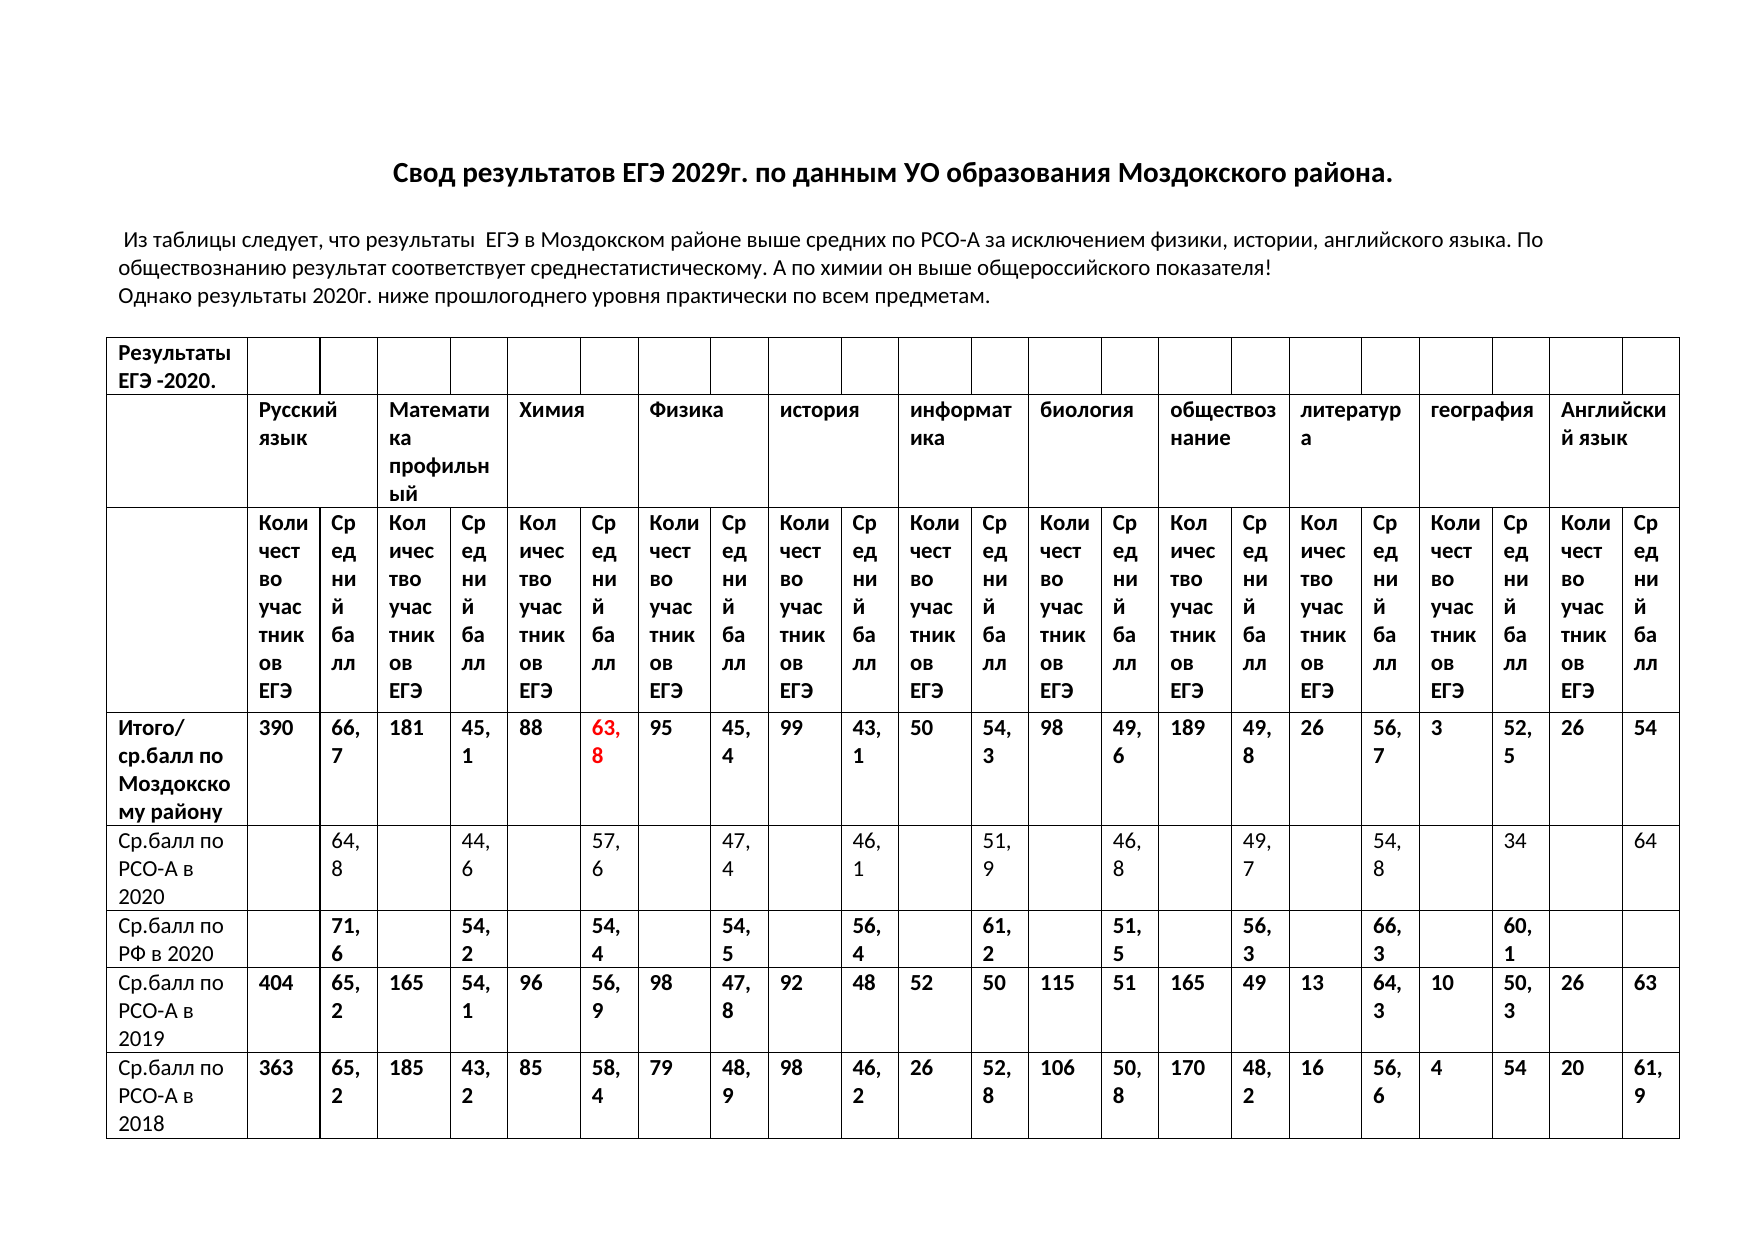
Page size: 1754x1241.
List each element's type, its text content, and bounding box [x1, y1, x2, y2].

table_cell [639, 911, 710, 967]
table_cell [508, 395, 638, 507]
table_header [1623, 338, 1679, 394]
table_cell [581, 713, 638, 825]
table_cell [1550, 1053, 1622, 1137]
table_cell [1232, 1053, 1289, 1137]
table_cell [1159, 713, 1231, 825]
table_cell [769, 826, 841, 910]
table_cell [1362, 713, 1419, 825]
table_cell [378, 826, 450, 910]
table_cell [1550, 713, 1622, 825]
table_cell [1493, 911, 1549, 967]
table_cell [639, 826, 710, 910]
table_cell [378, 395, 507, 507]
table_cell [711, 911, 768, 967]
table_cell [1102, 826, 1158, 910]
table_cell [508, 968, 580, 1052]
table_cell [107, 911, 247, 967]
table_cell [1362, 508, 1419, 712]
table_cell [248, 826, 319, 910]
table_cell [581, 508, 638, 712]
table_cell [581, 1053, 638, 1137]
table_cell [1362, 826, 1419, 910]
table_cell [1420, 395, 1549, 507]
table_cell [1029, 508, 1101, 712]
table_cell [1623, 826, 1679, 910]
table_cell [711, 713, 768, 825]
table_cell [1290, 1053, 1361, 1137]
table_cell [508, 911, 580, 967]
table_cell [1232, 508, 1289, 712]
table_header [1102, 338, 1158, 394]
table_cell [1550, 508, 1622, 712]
text Из таблицы следует, что результаты ЕГЭ в Моздокском районе выше средних по РСО-А за исключением физики, истории, английского языка. По обществознанию результат соответствует среднестатистическому. А по химии он выше общероссийского показателя! [118, 225, 1668, 281]
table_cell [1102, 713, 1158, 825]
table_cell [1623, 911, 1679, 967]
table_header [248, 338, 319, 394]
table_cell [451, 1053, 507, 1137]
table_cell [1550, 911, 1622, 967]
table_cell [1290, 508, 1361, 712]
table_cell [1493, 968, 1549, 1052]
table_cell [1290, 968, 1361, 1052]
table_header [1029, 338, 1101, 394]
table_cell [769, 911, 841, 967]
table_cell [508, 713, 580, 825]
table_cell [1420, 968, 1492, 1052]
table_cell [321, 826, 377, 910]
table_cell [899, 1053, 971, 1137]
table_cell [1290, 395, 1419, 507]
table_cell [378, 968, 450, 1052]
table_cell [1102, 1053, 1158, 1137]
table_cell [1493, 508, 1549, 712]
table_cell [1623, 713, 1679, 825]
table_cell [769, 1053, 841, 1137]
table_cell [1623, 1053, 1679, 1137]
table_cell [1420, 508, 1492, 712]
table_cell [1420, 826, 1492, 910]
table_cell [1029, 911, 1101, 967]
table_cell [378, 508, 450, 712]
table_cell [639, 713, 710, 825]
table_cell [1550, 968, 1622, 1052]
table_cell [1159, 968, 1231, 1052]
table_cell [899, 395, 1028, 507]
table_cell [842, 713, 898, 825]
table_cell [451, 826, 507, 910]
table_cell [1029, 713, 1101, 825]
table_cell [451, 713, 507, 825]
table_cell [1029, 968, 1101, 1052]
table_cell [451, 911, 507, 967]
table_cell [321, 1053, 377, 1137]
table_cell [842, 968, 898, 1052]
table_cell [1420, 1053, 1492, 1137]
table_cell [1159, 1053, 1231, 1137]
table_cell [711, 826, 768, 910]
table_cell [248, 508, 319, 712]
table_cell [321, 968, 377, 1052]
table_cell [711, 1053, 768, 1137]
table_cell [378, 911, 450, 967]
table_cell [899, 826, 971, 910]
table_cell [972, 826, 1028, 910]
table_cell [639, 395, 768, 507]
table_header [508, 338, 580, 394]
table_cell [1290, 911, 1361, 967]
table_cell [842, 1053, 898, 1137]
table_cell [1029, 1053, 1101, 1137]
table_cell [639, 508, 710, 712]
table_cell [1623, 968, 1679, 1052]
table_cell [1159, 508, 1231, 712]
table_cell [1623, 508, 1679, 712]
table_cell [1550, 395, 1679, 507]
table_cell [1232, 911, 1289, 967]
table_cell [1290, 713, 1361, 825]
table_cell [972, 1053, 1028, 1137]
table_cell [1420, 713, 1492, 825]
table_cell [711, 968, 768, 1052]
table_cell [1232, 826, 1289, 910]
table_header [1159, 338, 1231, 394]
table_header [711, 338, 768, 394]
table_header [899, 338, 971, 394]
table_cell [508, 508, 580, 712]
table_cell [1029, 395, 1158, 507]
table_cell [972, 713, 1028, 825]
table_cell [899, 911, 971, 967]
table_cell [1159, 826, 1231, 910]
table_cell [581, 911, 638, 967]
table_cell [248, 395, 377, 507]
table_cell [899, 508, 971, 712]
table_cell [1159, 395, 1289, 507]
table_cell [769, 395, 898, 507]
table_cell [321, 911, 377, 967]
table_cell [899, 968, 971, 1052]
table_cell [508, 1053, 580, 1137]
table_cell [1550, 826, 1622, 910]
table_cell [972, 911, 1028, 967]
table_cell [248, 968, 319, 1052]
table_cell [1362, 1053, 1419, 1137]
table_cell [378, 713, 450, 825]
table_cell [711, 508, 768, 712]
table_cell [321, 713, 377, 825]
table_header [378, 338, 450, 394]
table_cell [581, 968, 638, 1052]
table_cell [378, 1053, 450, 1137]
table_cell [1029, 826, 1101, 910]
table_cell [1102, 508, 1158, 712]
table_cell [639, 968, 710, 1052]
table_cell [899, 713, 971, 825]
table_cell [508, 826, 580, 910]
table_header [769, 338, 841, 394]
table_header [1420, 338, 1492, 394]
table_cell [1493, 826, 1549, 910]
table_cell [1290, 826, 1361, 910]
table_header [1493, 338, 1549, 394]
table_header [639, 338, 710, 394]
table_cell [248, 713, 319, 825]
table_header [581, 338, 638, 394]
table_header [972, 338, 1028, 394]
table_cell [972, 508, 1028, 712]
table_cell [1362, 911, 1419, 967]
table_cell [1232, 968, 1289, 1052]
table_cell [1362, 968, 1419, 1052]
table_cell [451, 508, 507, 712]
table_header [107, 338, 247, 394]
text Однако результаты 2020г. ниже прошлогоднего уровня практически по всем предметам. [118, 281, 1668, 309]
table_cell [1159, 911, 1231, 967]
text Свод результатов ЕГЭ 2029г. по данным УО образования Моздокского района. [118, 154, 1668, 189]
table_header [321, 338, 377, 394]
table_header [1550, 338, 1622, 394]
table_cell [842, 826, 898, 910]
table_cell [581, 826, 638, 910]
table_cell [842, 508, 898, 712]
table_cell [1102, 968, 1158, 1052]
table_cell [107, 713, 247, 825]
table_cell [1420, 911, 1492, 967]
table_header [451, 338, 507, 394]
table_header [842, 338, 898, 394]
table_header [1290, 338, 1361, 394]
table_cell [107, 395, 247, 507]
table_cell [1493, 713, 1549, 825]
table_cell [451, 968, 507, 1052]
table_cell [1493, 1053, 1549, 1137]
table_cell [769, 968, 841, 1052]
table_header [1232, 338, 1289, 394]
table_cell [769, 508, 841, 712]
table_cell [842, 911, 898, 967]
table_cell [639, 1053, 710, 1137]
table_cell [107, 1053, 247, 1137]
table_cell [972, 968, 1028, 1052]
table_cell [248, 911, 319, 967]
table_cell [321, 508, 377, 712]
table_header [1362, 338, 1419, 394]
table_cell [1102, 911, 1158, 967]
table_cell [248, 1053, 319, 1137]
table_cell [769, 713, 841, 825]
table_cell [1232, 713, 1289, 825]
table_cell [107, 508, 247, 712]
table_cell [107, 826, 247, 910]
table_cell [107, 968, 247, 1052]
